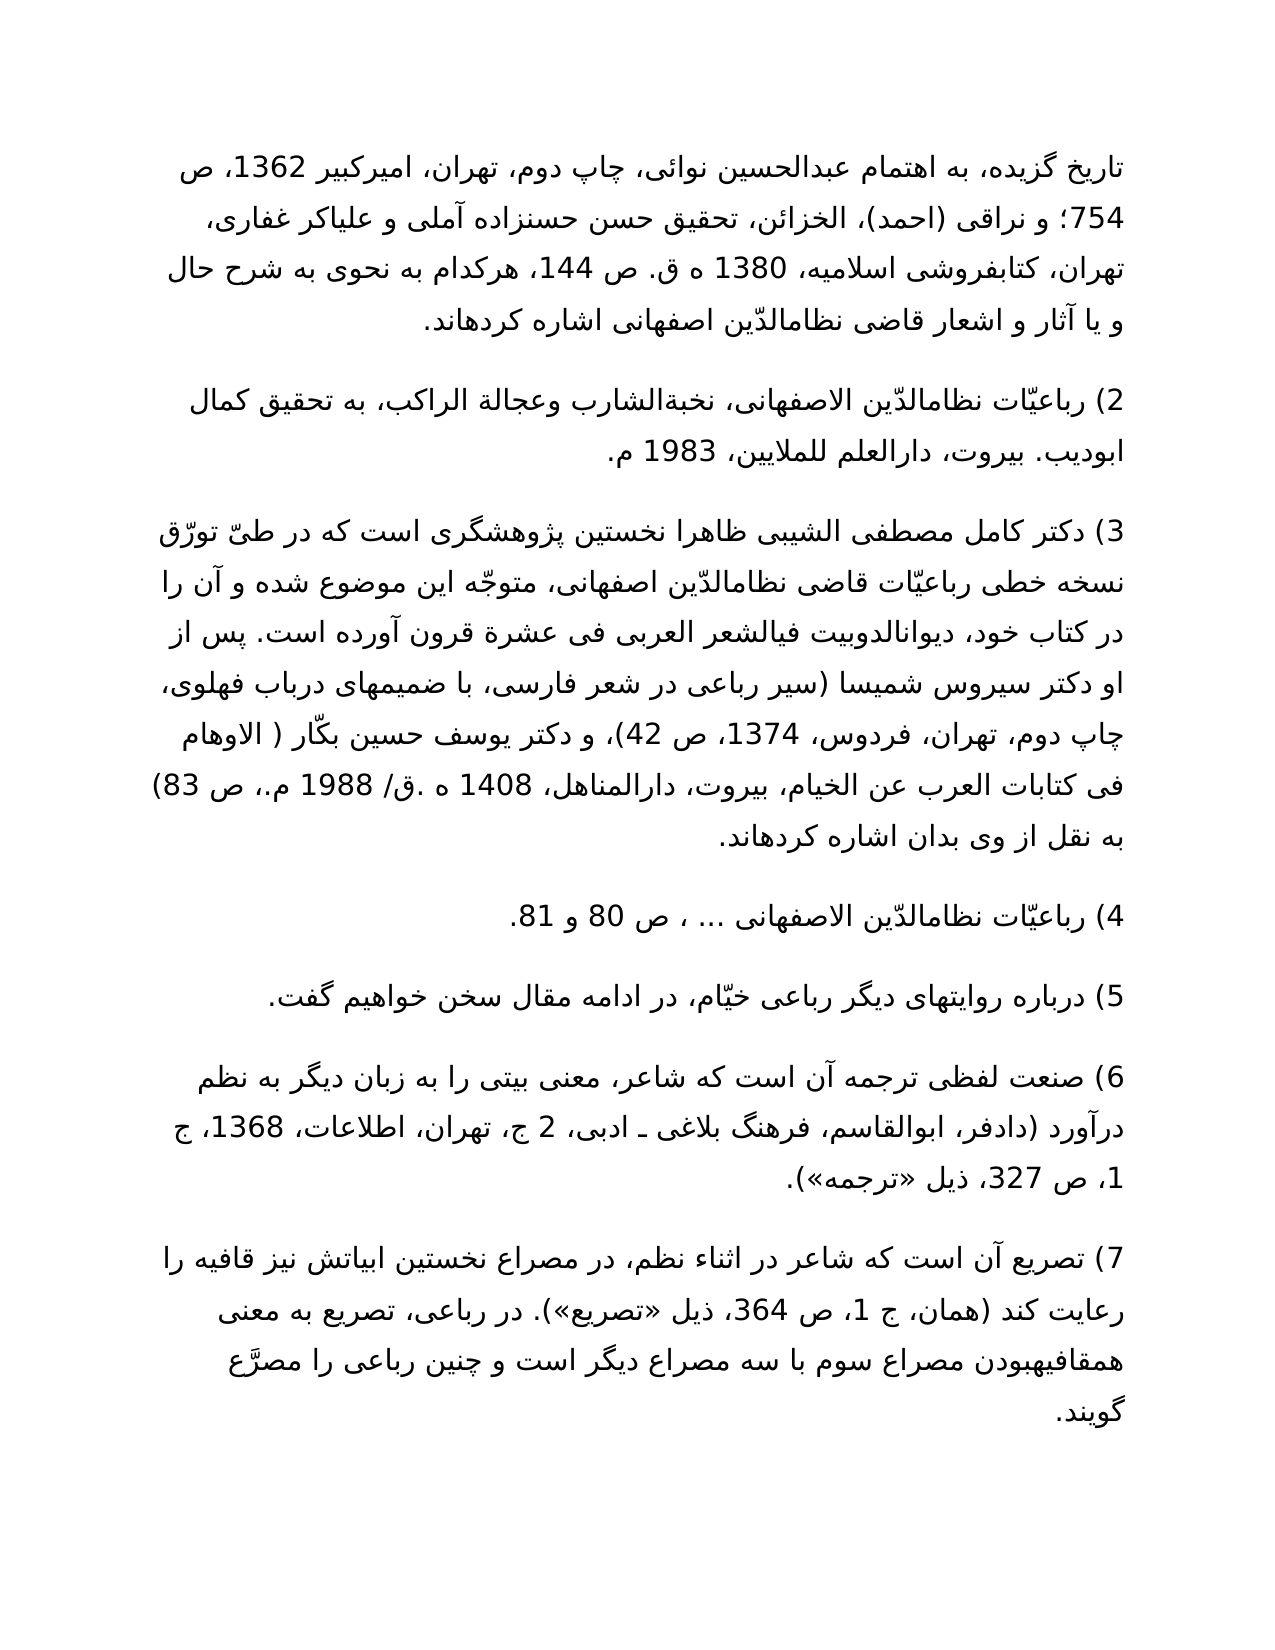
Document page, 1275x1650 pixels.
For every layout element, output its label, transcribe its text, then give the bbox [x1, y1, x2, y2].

text 4) رباعیّات نظام‏الدّین الاصفهانی ... ، ص 80 و 81. [150, 900, 1125, 934]
text 5) درباره روایتهای دیگر رباعی خیّام، در ادامه مقال سخن خواهیم گفت. [150, 980, 1125, 1014]
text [150, 150, 1125, 337]
text 2) رباعیّات نظام‏الدّین الاصفهانی، نخبة‏الشارب وعجالة الراکب، به تحقیق کمال ابودیب. بیروت، دارالعلم للملایین، 1983 م. [150, 383, 1125, 468]
text 6) صنعت لفظی ترجمه آن است که شاعر، معنی بیتی را به زبان دیگر به نظم درآورد (دادفر، ابوالقاسم، فرهنگ بلاغی ـ ادبی، 2 ج، تهران، اطلاعات، 1368، ج 1، ص 327، ذیل «ترجمه»). [150, 1060, 1125, 1196]
text 7) تصریع آن است که شاعر در اثناء نظم، در مصراع نخستین ابیاتش نیز قافیه را رعایت کند (همان، ج 1، ص 364، ذیل «تصریع»). در رباعی، تصریع به معنی هم‏قافیه‏بودن مصراع سوم با سه مصراع دیگر است و چنین رباعی را مصرَّع گویند. [150, 1242, 1125, 1429]
text 3) دکتر کامل مصطفی الشیبی ظاهرا نخستین پژوهشگری است که در طیّ تورّق نسخه خطی رباعیّات قاضی نظام‏الدّین اصفهانی، متوجّه این موضوع شده و آن را در کتاب خود، دیوان‏الدوبیت فی‏الشعر العربی فی عشرة قرون آورده است. پس از او دکتر سیروس شمیسا (سیر رباعی در شعر فارسی، با ضمیمه‏ای درباب فهلوی، چاپ دوم، تهران، فردوس، 1374، ص 42)، و دکتر یوسف حسین بکّار ( الاوهام فی کتابات العرب عن الخیام، بیروت، دارالمناهل، 1408 ه .ق/ 1988 م.، ص 83) به نقل از وی بدان اشاره کرده‏اند. [150, 514, 1125, 853]
